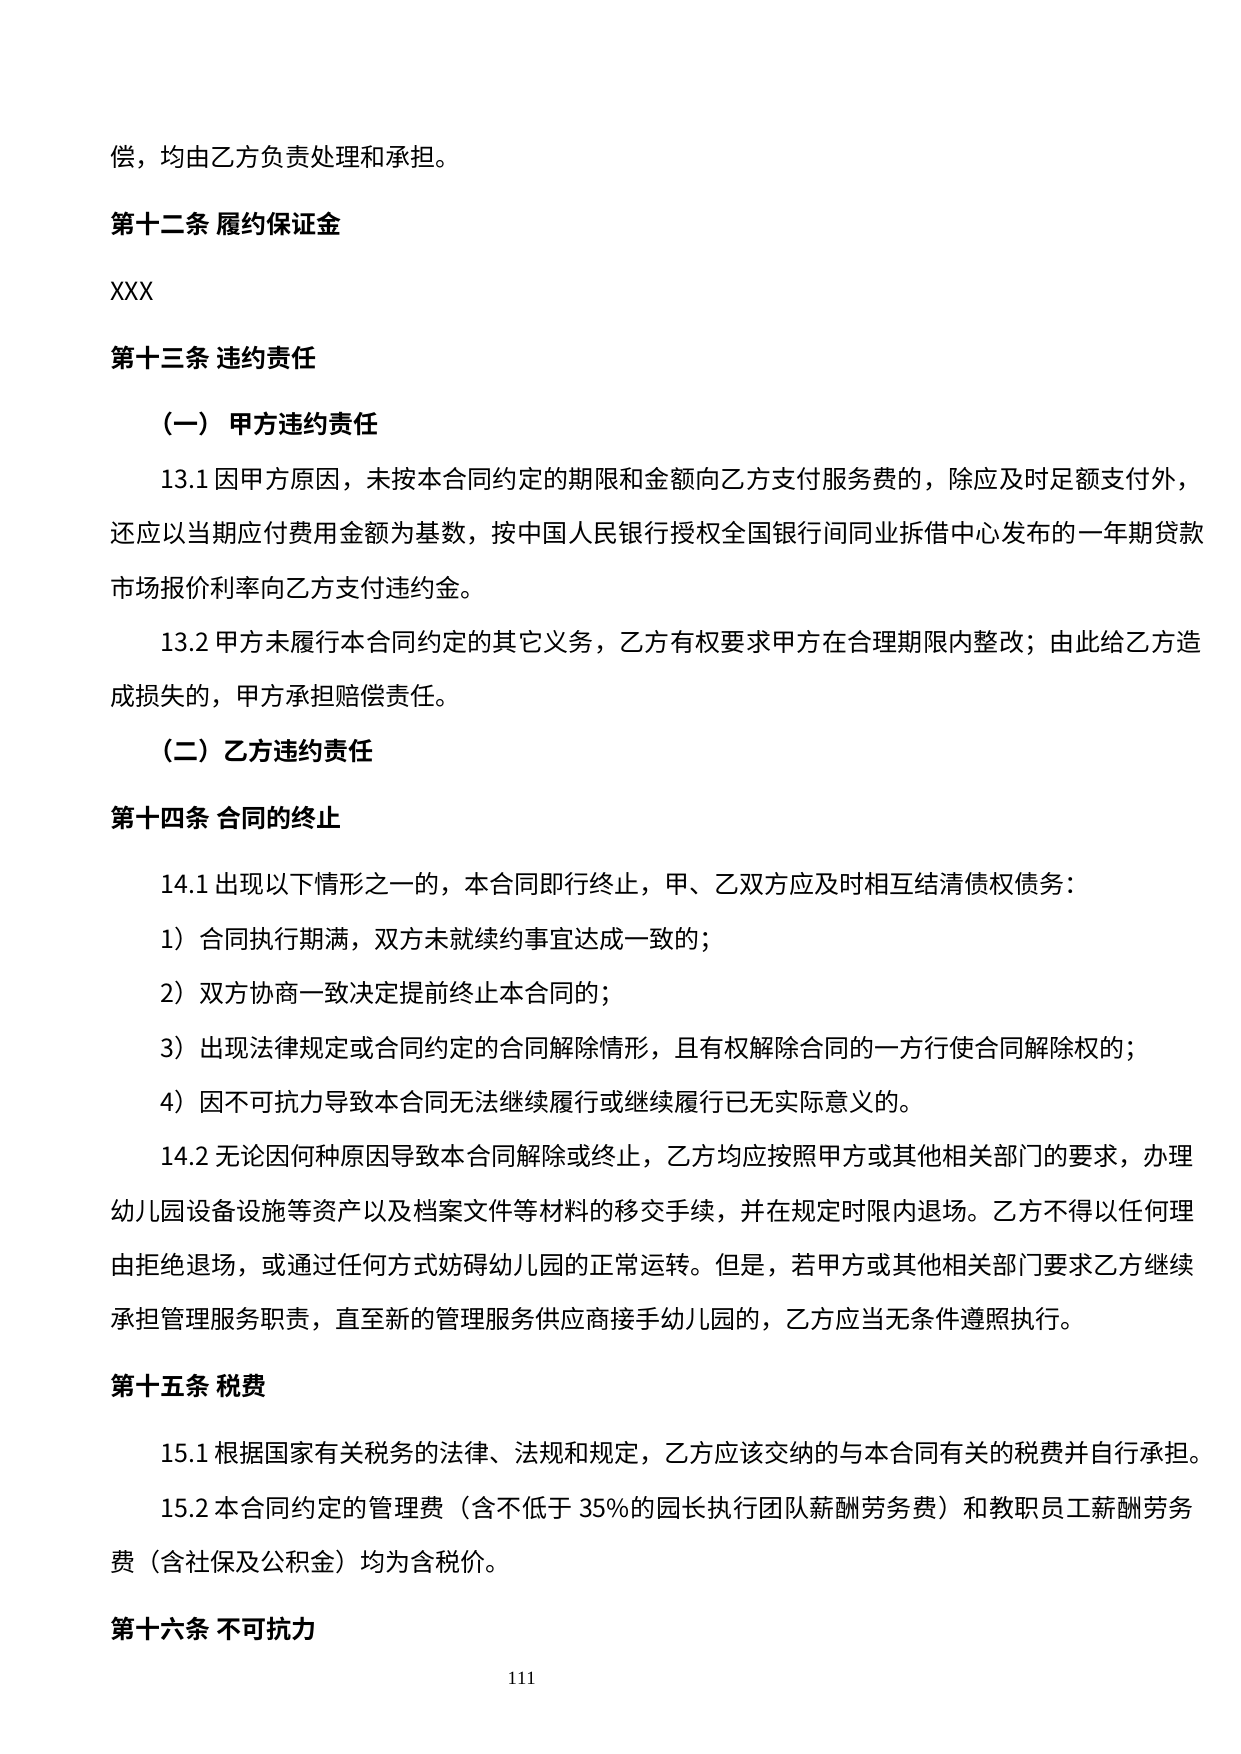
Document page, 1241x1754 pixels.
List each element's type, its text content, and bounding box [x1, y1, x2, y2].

text （一） 甲方违约责任 [110, 405, 1205, 441]
text 15.2本合同约定的管理费（含不低于35%的园长执行团队薪酬劳务费）和教职员工薪酬劳务费（含社保及公积金）均为含税价。 [110, 1488, 1194, 1579]
text 第十六条 不可抗力 [110, 1609, 1205, 1646]
text 13.2甲方未履行本合同约定的其它义务，乙方有权要求甲方在合理期限内整改；由此给乙方造成损失的，甲方承担赔偿责任。 [110, 622, 1205, 713]
text 14.1 出现以下情形之一的，本合同即行终止，甲、乙双方应及时相互结清债权债务： [110, 865, 1194, 901]
text 2）双方协商一致决定提前终止本合同的； [110, 974, 1194, 1010]
text （二）乙方违约责任 [110, 731, 1205, 767]
text 1）合同执行期满，双方未就续约事宜达成一致的； [110, 919, 1194, 956]
text 4）因不可抗力导致本合同无法继续履行或继续履行已无实际意义的。 [110, 1082, 1194, 1119]
text 14.2 无论因何种原因导致本合同解除或终止，乙方均应按照甲方或其他相关部门的要求，办理幼儿园设备设施等资产以及档案文件等材料的移交手续，并在规定时限内退场。乙方不得以任何理由拒绝退场，或通过任何方式妨碍幼儿园的正常运转。但是，若甲方或其他相关部门要求乙方继续承担管理服务职责，直至新的管理服务供应商接手幼儿园的，乙方应当无条件遵照执行。 [110, 1137, 1194, 1336]
text 3）出现法律规定或合同约定的合同解除情形，且有权解除合同的一方行使合同解除权的； [110, 1028, 1194, 1064]
text 第十五条 税费 [110, 1367, 1205, 1403]
text 15.1根据国家有关税务的法律、法规和规定，乙方应该交纳的与本合同有关的税费并自行承担。 [110, 1434, 1194, 1470]
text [110, 137, 1205, 174]
text 第十三条 违约责任 [110, 338, 1205, 374]
text 13.1因甲方原因，未按本合同约定的期限和金额向乙方支付服务费的，除应及时足额支付外，还应以当期应付费用金额为基数，按中国人民银行授权全国银行间同业拆借中心发布的一年期贷款市场报价利率向乙方支付违约金。 [110, 459, 1205, 604]
text 第十四条 合同的终止 [110, 798, 1205, 834]
text 第十二条 履约保证金 [110, 204, 1205, 241]
text XXX [110, 271, 1205, 307]
